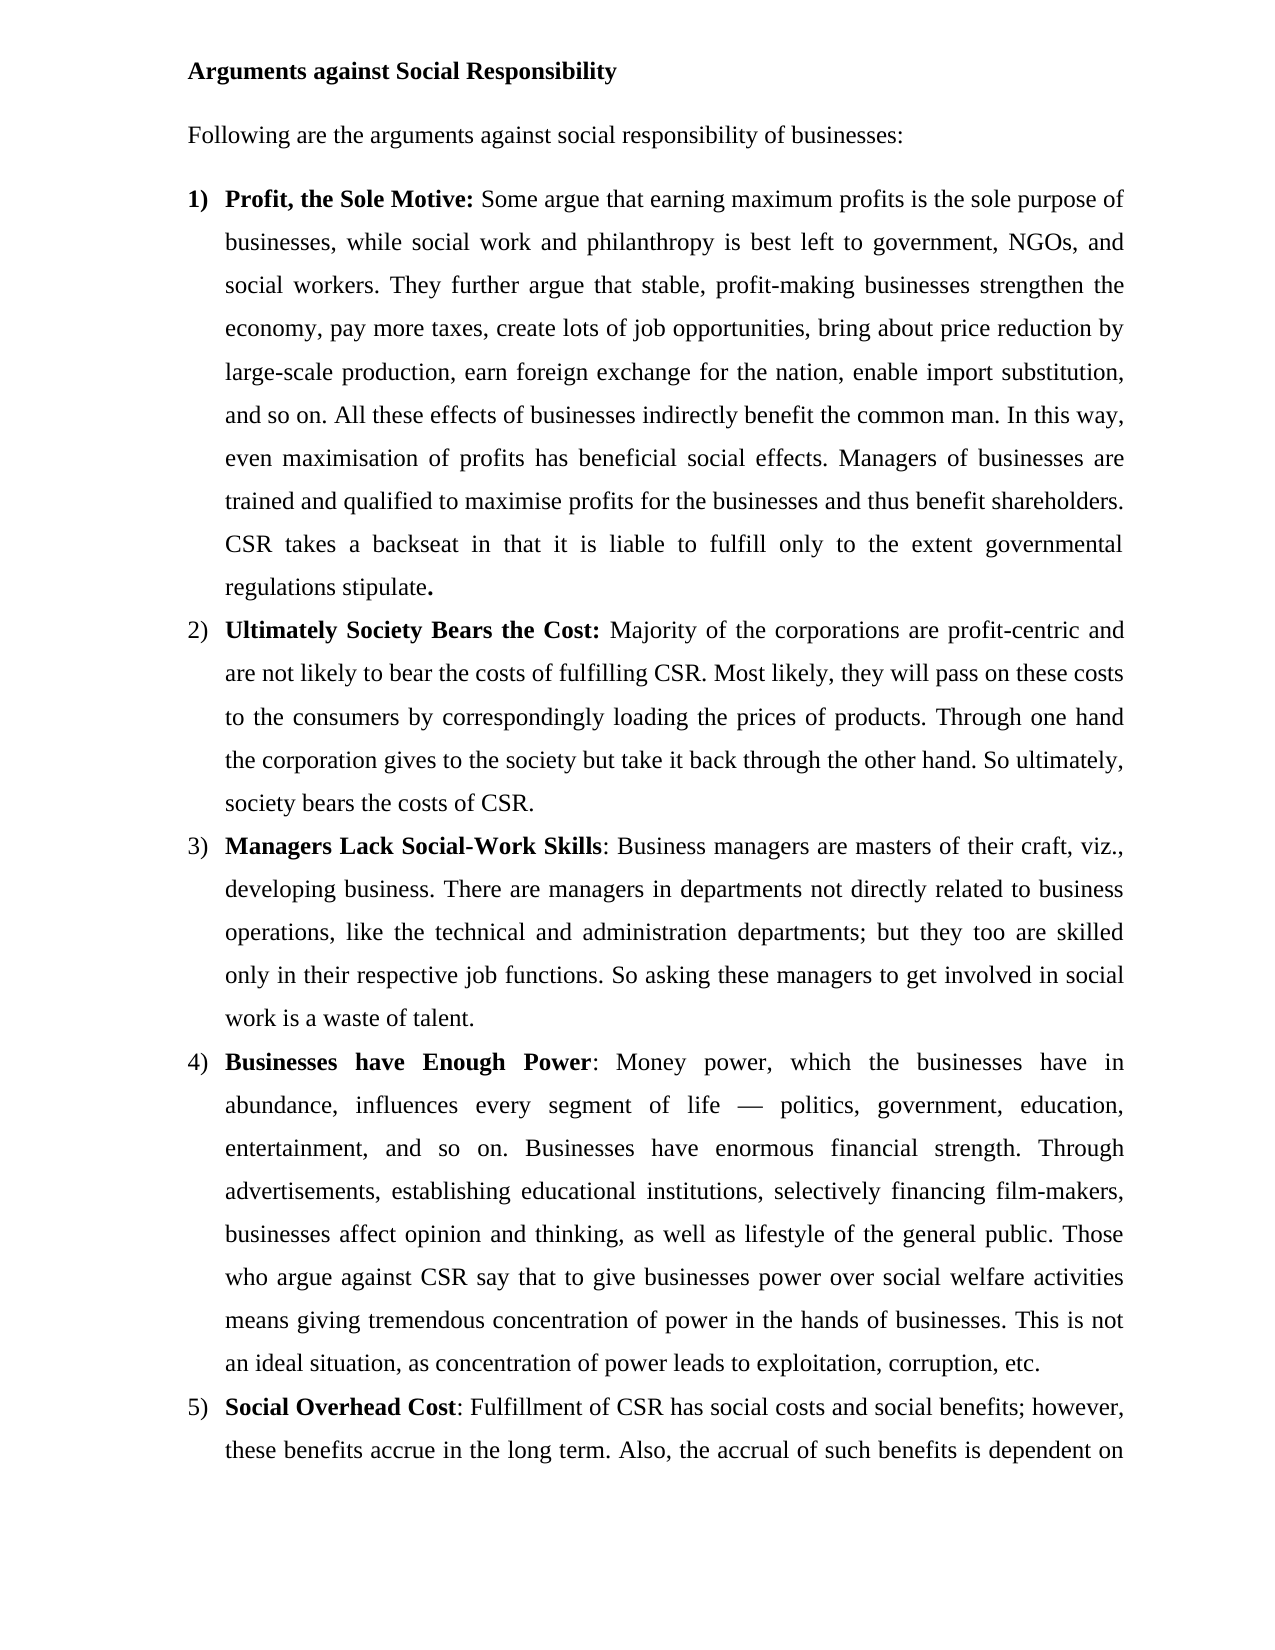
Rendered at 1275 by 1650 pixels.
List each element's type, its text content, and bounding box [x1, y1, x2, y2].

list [187, 1392, 1125, 1463]
text Arguments against Social Responsibility [187, 56, 1125, 85]
list Ultimately Society Bears the Cost: Majority of the corporations are profit-centric and are not likely to bear the costs of fulfilling CSR. Most likely, they will pass on these costs to the consumers by correspondingly loading the prices of products. Through one hand the corporation gives to the society but take it back through the other hand. So ultimately, society bears the costs of CSR. [187, 615, 1125, 817]
list Businesses have Enough Power: Money power, which the businesses have in abundance, influences every segment of life — politics, government, education, entertainment, and so on. Businesses have enormous financial strength. Through advertisements, establishing educational institutions, selectively financing film-makers, businesses affect opinion and thinking, as well as lifestyle of the general public. Those who argue against CSR say that to give businesses power over social welfare activities means giving tremendous concentration of power in the hands of businesses. This is not an ideal situation, as concentration of power leads to exploitation, corruption, etc. [187, 1047, 1125, 1377]
list Profit, the Sole Motive: Some argue that earning maximum profits is the sole purpose of businesses, while social work and philanthropy is best left to government, NGOs, and social workers. They further argue that stable, profit-making businesses strengthen the economy, pay more taxes, create lots of job opportunities, bring about price reduction by large-scale production, earn foreign exchange for the nation, enable import substitution, and so on. All these effects of businesses indirectly benefit the common man. In this way, even maximisation of profits has beneficial social effects. Managers of businesses are trained and qualified to maximise profits for the businesses and thus benefit shareholders. CSR takes a backseat in that it is liable to fulfill only to the extent governmental regulations stipulate. [187, 184, 1125, 601]
text Following are the arguments against social responsibility of businesses: [187, 120, 1125, 149]
list Managers Lack Social-Work Skills: Business managers are masters of their craft, viz., developing business. There are managers in departments not directly related to business operations, like the technical and administration departments; but they too are skilled only in their respective job functions. So asking these managers to get involved in social work is a waste of talent. [187, 831, 1125, 1032]
